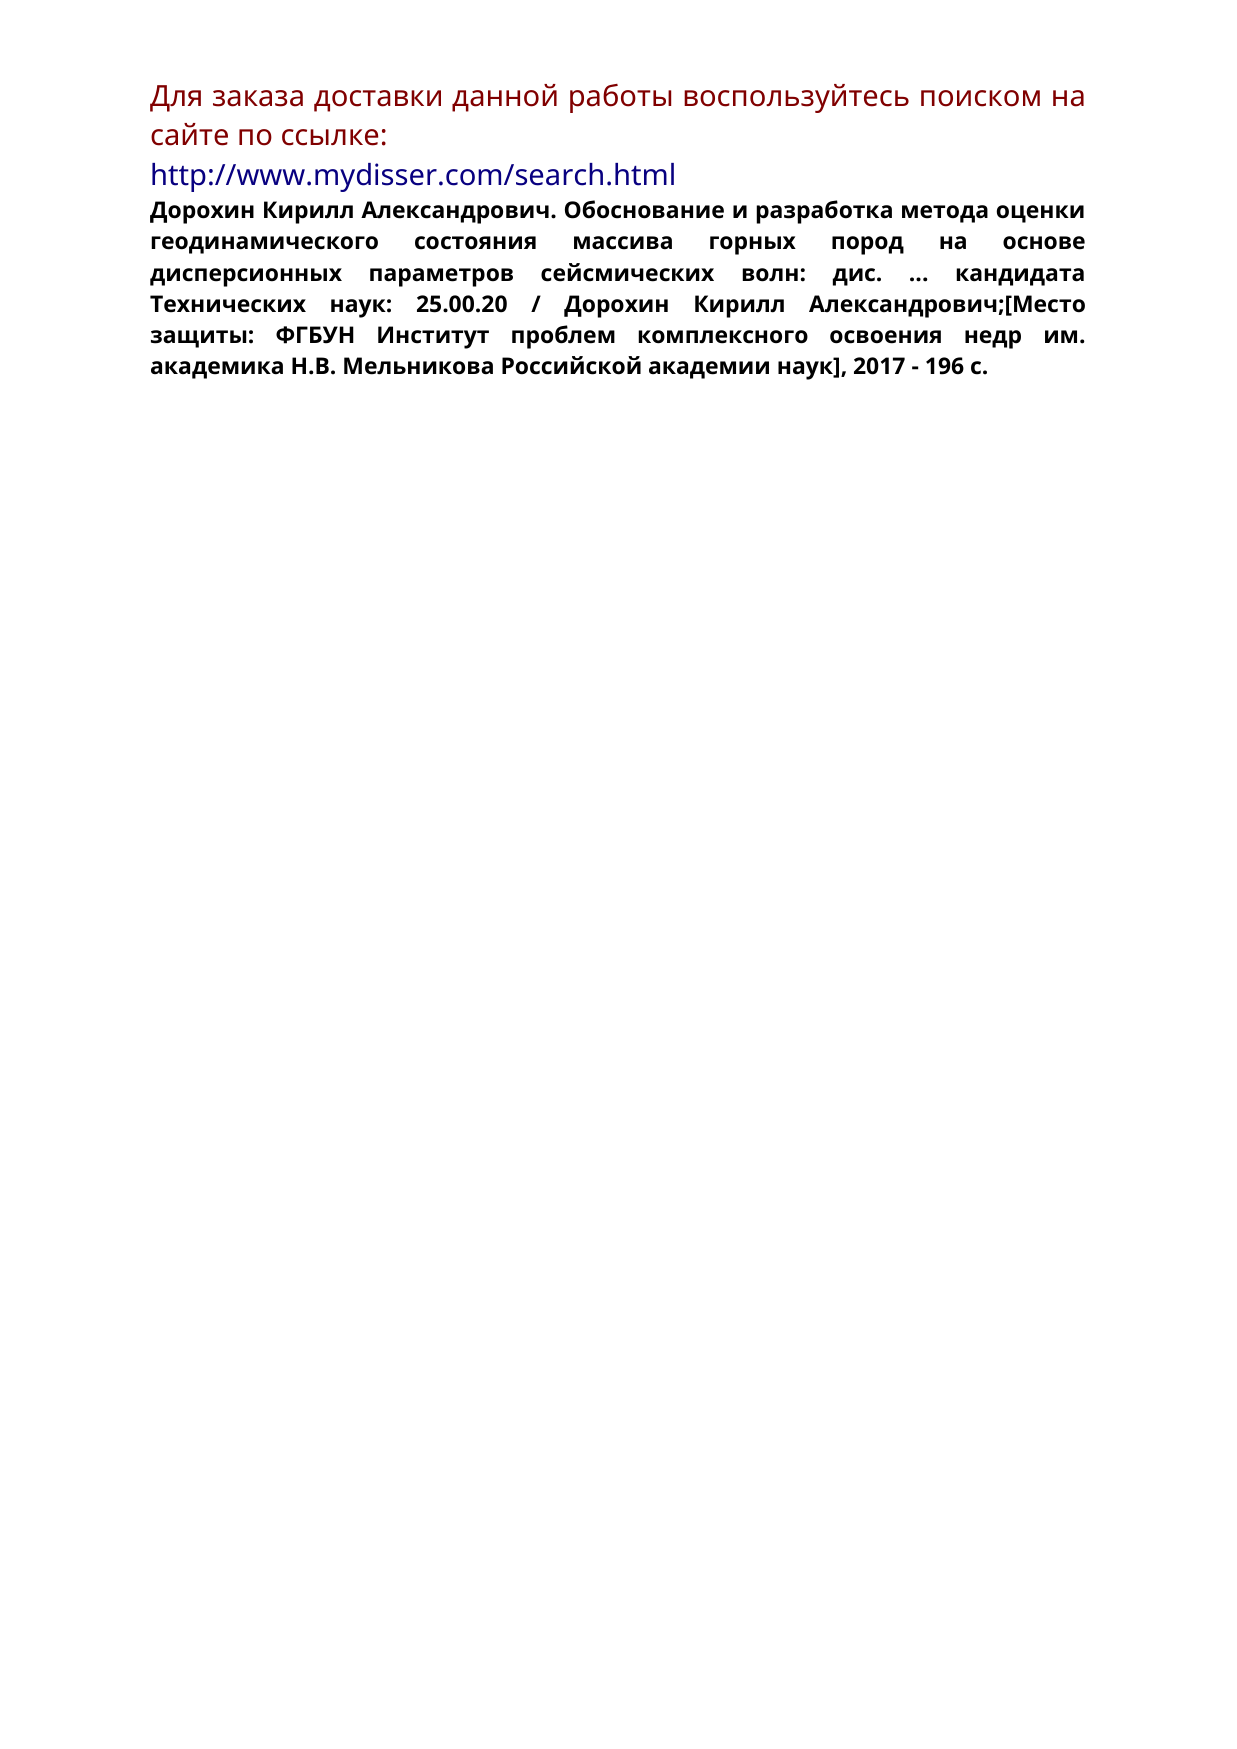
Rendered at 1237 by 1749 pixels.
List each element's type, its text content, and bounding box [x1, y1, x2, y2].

text Дорохин Кирилл Александрович. Обоснование и разработка метода оценки геодинамического состояния массива горных пород на основе дисперсионных параметров сейсмических волн: дис. ... кандидата Технических наук: 25.00.20 / Дорохин Кирилл Александрович;[Место защиты: ФГБУН Институт проблем комплексного освоения недр им. академика Н.В. Мельникова Российской академии наук], 2017 - 196 с. [150, 194, 1086, 382]
